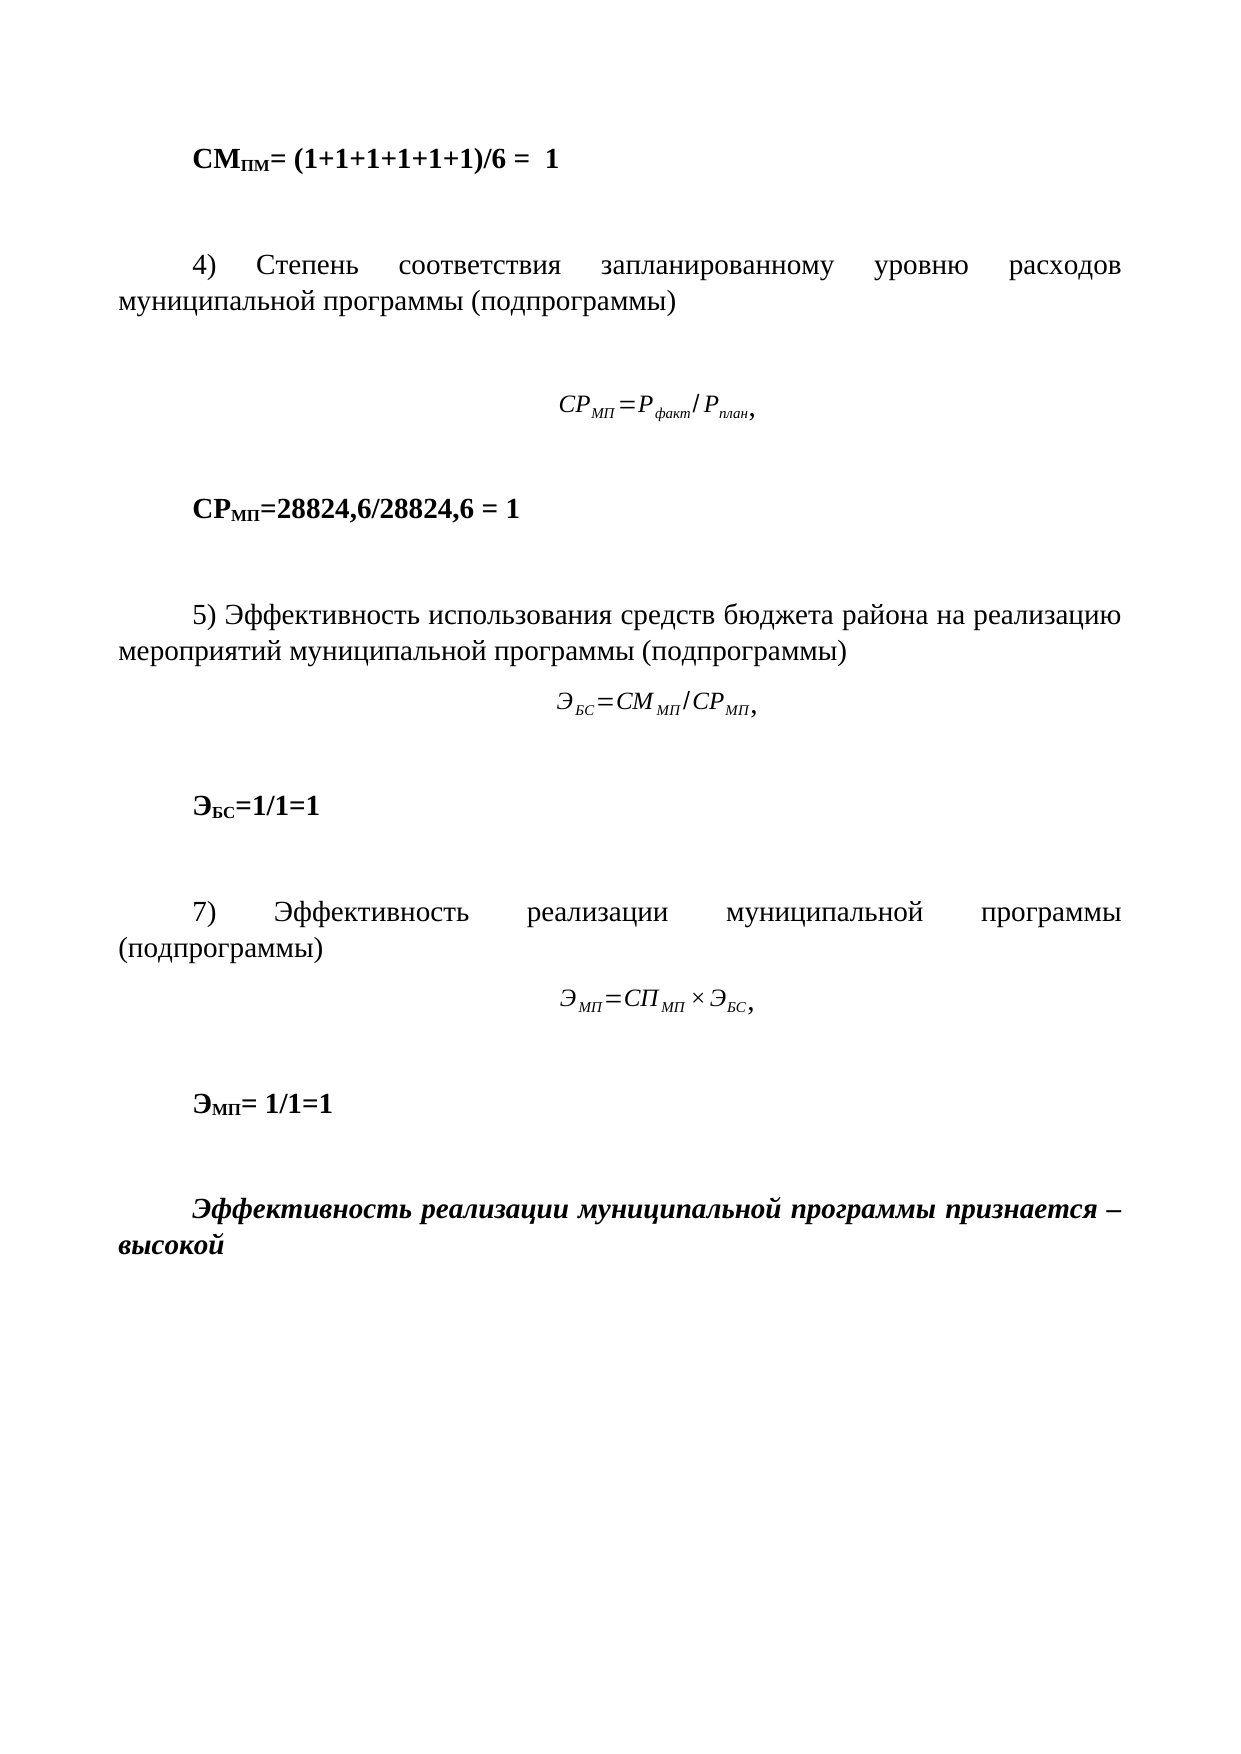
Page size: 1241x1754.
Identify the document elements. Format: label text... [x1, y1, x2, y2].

text 5) Эффективность использования средств бюджета района на реализацию мероприятий муниципальной программы (подпрограммы) [118, 597, 1122, 667]
text 7) Эффективность реализации муниципальной программы (подпрограммы) [118, 894, 1122, 964]
text , [118, 983, 1122, 1018]
text ЭБС=1/1=1 [118, 788, 1122, 822]
text СРМП=28824,6/28824,6 = 1 [118, 491, 1122, 525]
text , [118, 686, 1122, 721]
text СМПМ= (1+1+1+1+1+1)/6 = 1 [118, 141, 1122, 175]
text , [118, 389, 1122, 423]
text ЭМП= 1/1=1 [118, 1086, 1122, 1119]
text 4) Степень соответствия запланированному уровню расходов муниципальной программы (подпрограммы) [118, 247, 1122, 317]
text Эффективность реализации муниципальной программы признается – высокой [118, 1191, 1122, 1261]
